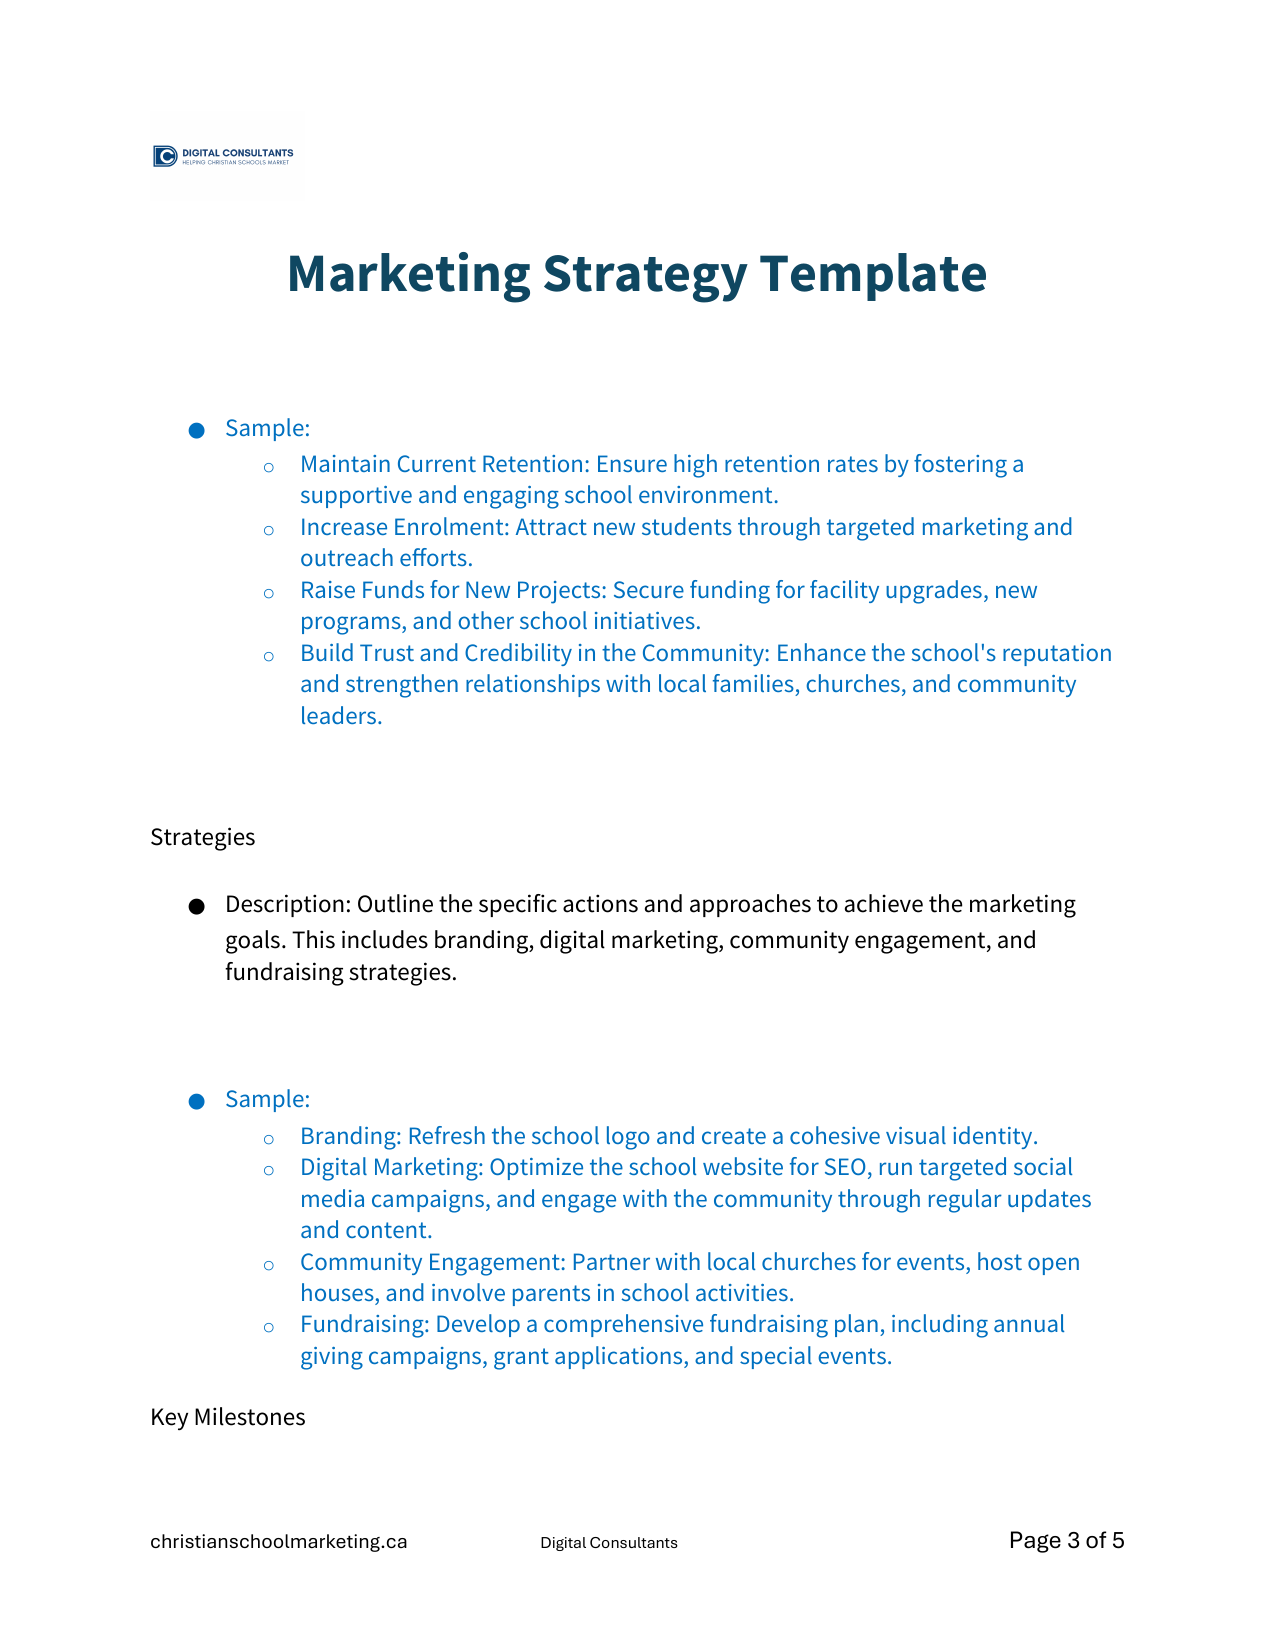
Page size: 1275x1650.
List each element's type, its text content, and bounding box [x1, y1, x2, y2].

list Build Trust and Credibility in the Community: Enhance the school's reputation and strengthen relationships with local families, churches, and community leaders. [262, 637, 1125, 731]
list Sample: [187, 1077, 1125, 1119]
text Key Milestones [150, 1400, 1125, 1432]
text Strategies [150, 821, 1125, 852]
list Description: Outline the specific actions and approaches to achieve the marketing goals. This includes branding, digital marketing, community engagement, and fundraising strategies. [187, 881, 1125, 987]
picture [150, 111, 306, 201]
list Fundraising: Develop a comprehensive fundraising plan, including annual giving campaigns, grant applications, and special events. [262, 1308, 1125, 1371]
list Community Engagement: Partner with local churches for events, host open houses, and involve parents in school activities. [262, 1245, 1125, 1308]
list Increase Enrolment: Attract new students through targeted marketing and outreach efforts. [262, 511, 1125, 574]
list Branding: Refresh the school logo and create a cohesive visual identity. [262, 1119, 1125, 1151]
list Sample: [187, 405, 1125, 448]
list Maintain Current Retention: Ensure high retention rates by fostering a supportive and engaging school environment. [262, 448, 1125, 511]
list Raise Funds for New Projects: Secure funding for facility upgrades, new programs, and other school initiatives. [262, 574, 1125, 637]
list Digital Marketing: Optimize the school website for SEO, run targeted social media campaigns, and engage with the community through regular updates and content. [262, 1151, 1125, 1245]
